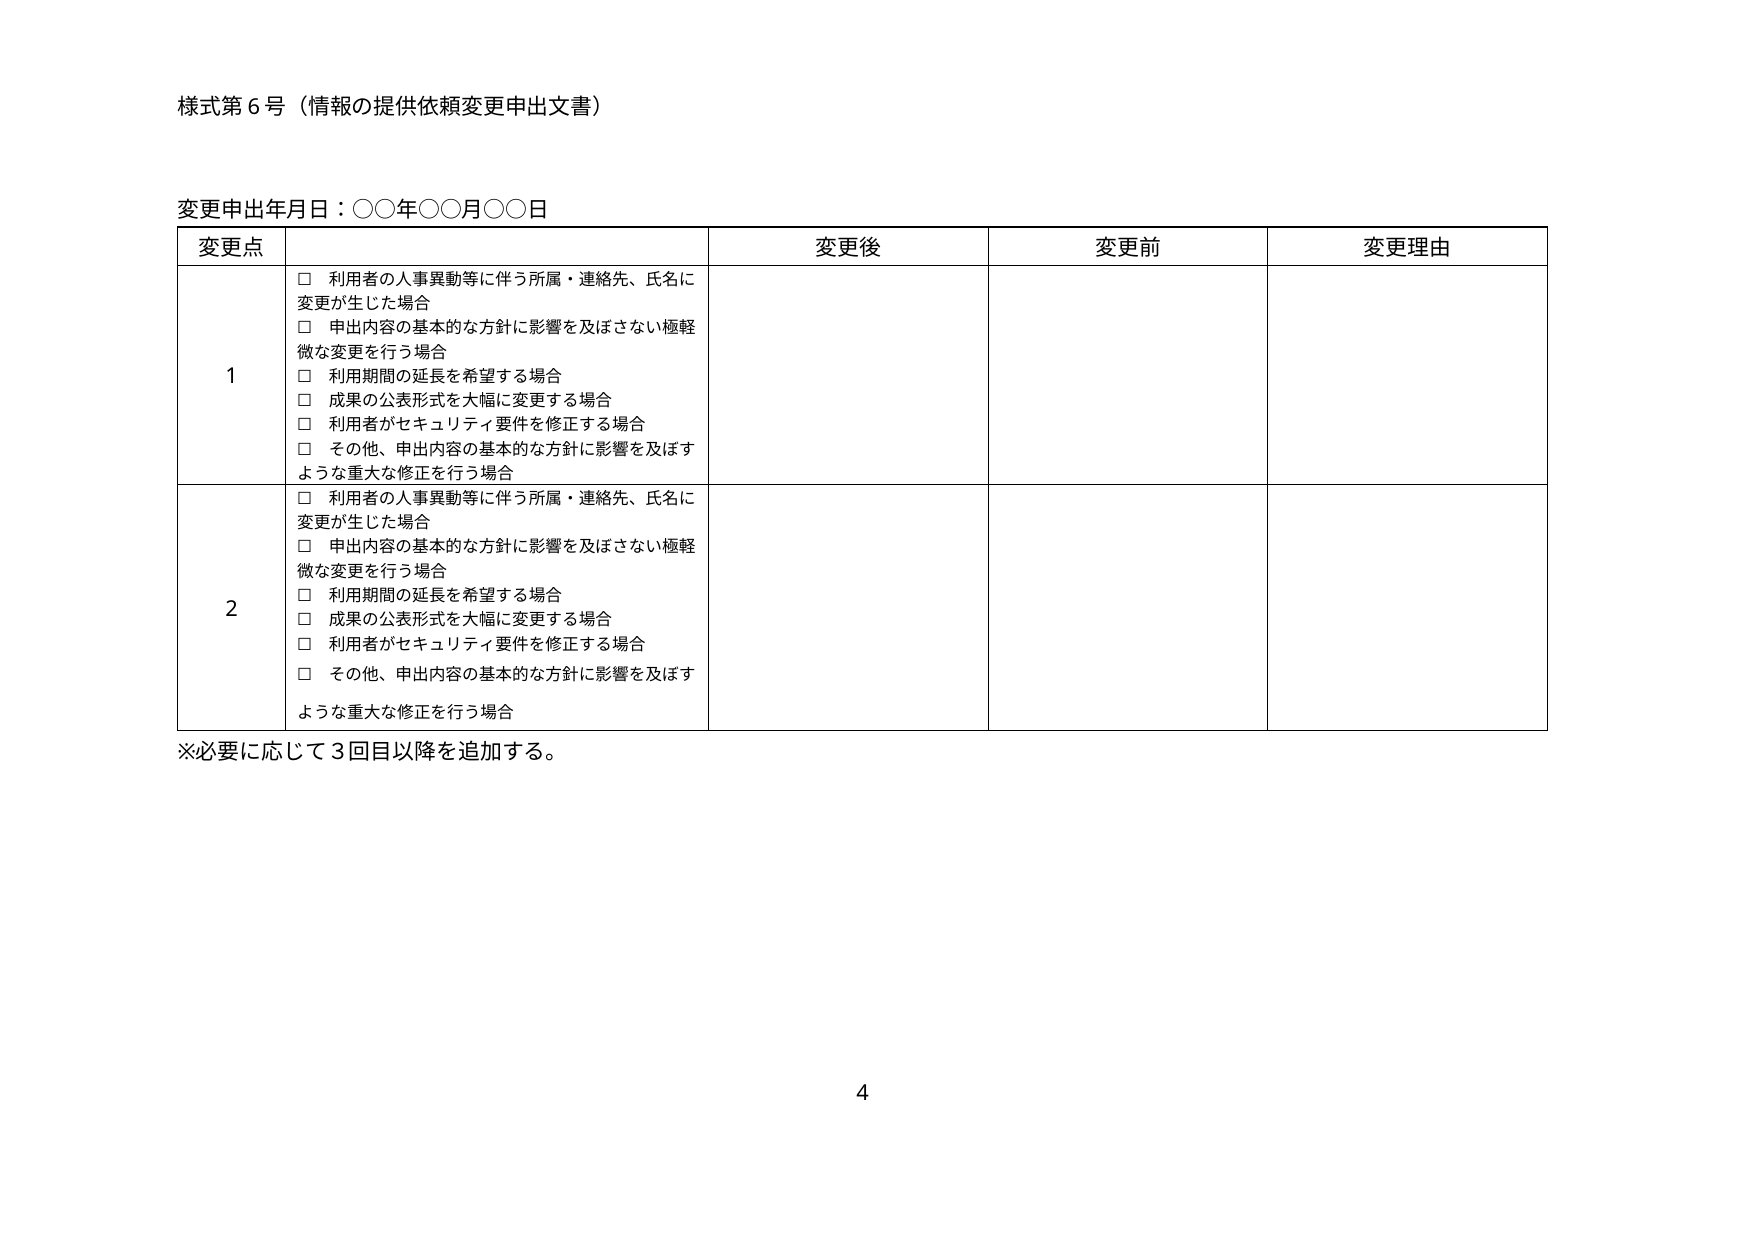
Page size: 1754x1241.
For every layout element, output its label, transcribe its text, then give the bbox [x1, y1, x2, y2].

table_cell [709, 266, 988, 484]
table_cell [1268, 485, 1547, 730]
table_header 変更前 [989, 228, 1267, 265]
text ※必要に応じて３回目以降を追加する。 [177, 731, 1547, 768]
table_cell 2 [178, 485, 285, 730]
table_cell [709, 485, 988, 730]
table_cell [1268, 266, 1547, 484]
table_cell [286, 266, 708, 484]
table_cell [989, 485, 1267, 730]
table_header [286, 228, 708, 265]
text 変更申出年月日：○○年○○月○○日 [177, 189, 1547, 226]
table_header 変更後 [709, 228, 988, 265]
table_cell 1 [178, 266, 285, 484]
table_header 変更点 [178, 228, 285, 265]
table_header 変更理由 [1268, 228, 1547, 265]
table_cell [989, 266, 1267, 484]
